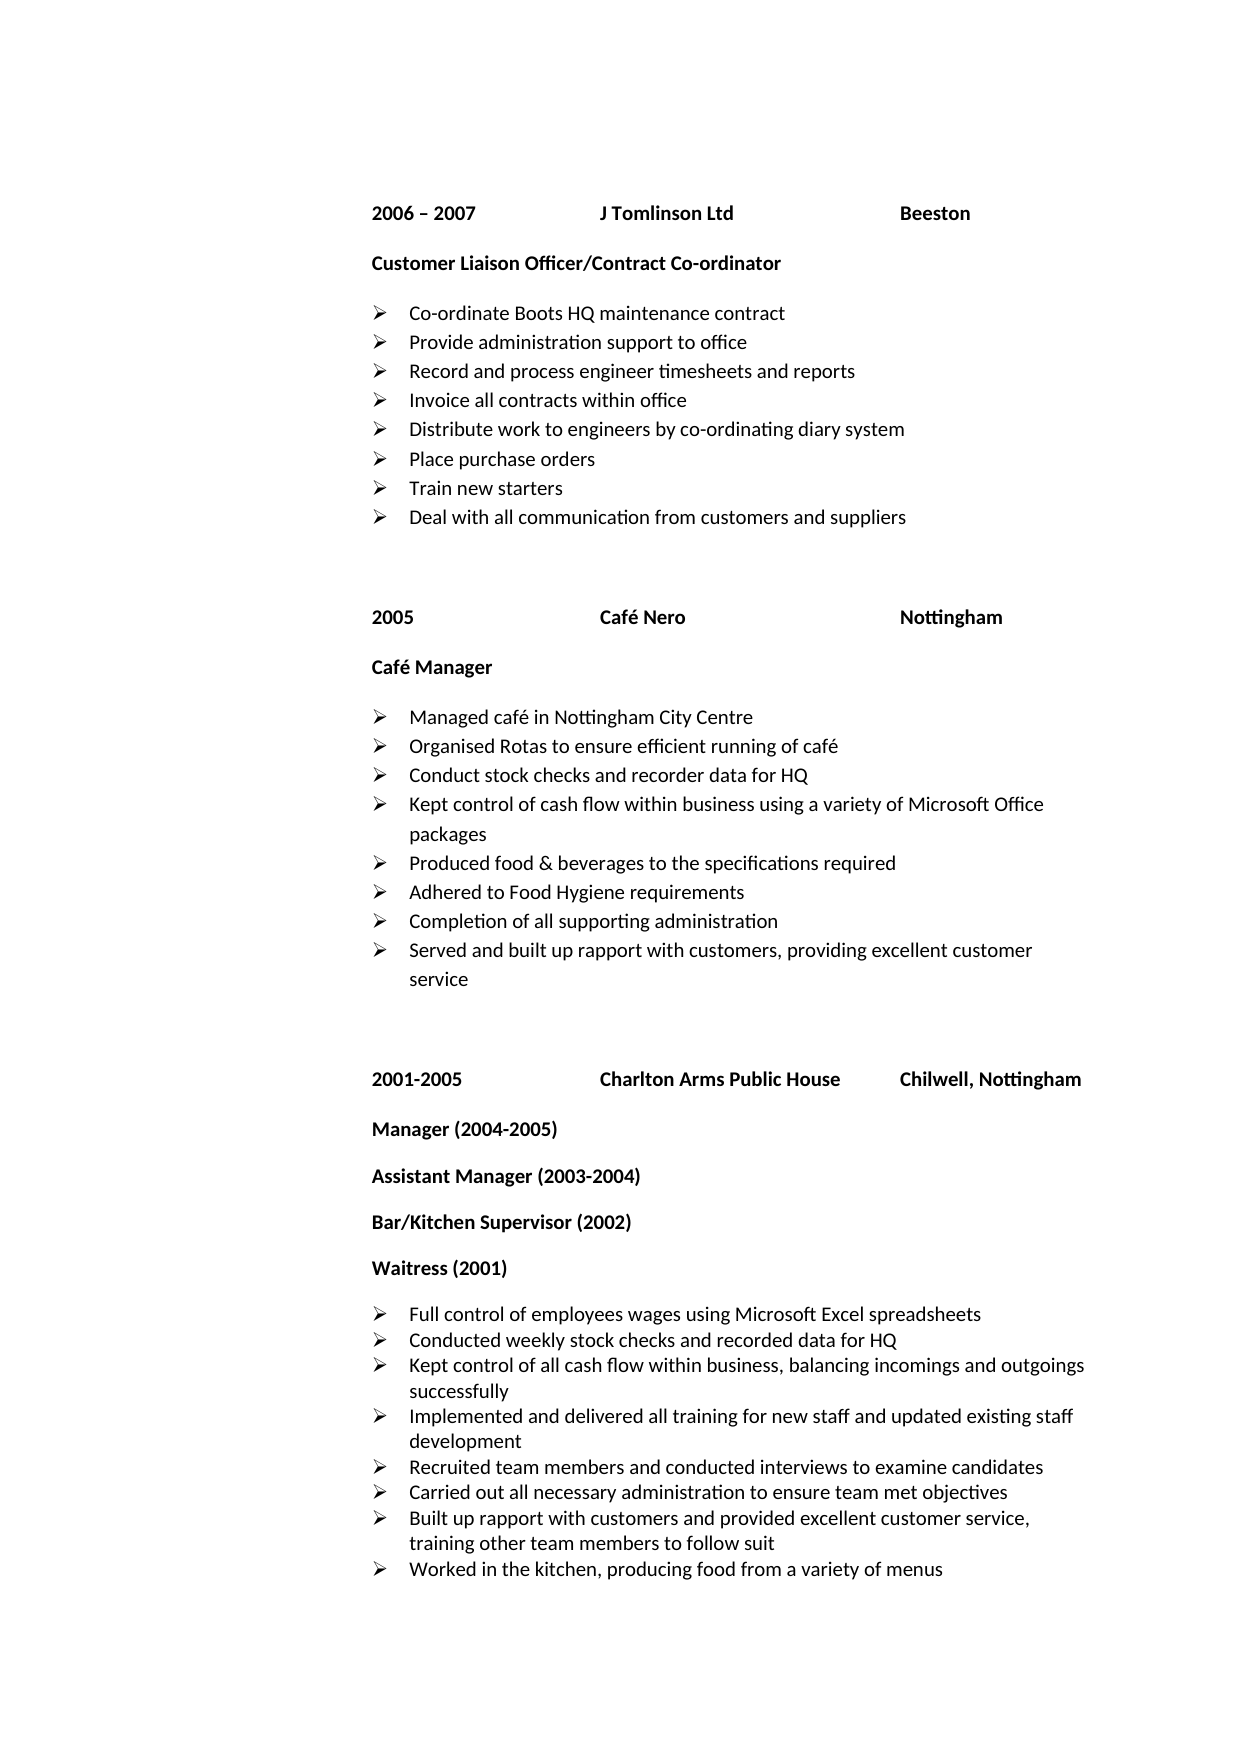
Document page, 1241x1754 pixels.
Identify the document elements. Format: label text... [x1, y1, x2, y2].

list Invoice all contracts within office [372, 387, 1090, 413]
list Kept control of all cash flow within business, balancing incomings and outgoings successfully [372, 1352, 1090, 1403]
list Train new starters [372, 475, 1090, 500]
list Kept control of cash flow within business using a variety of Microsoft Office packages [372, 792, 1090, 846]
text Manager (2004-2005) [372, 1117, 1090, 1142]
list Worked in the kitchen, producing food from a variety of menus [372, 1556, 1090, 1581]
list Full control of employees wages using Microsoft Excel spreadsheets [372, 1302, 1090, 1327]
list Implemented and delivered all training for new staff and updated existing staff development [372, 1403, 1090, 1454]
list Adhered to Food Hygiene requirements [372, 879, 1090, 904]
list Carried out all necessary administration to ensure team met objectives [372, 1479, 1090, 1505]
list Provide administration support to office [372, 329, 1090, 354]
list Conduct stock checks and recorder data for HQ [372, 762, 1090, 788]
list Record and process engineer timesheets and reports [372, 358, 1090, 384]
list Distribute work to engineers by co-ordinating diary system [372, 417, 1090, 442]
text Waitress (2001) [372, 1255, 1090, 1281]
list Built up rapport with customers and provided excellent customer service, training other team members to follow suit [372, 1505, 1090, 1556]
text Customer Liaison Officer/Contract Co-ordinator [372, 250, 1090, 275]
text Assistant Manager (2003-2004) [372, 1163, 1090, 1188]
list Recruited team members and conducted interviews to examine candidates [372, 1454, 1090, 1479]
text 2001-2005 Charlton Arms Public House Chilwell, Nottingham [372, 1067, 1090, 1092]
list Place purchase orders [372, 446, 1090, 471]
list Managed café in Nottingham City Centre [372, 704, 1090, 729]
list Organised Rotas to ensure efficient running of café [372, 733, 1090, 759]
text Café Manager [372, 654, 1090, 679]
text Bar/Kitchen Supervisor (2002) [372, 1209, 1090, 1234]
text 2006 – 2007 J Tomlinson Ltd Beeston [372, 200, 1090, 225]
text 2005 Café Nero Nottingham [372, 604, 1090, 629]
list Deal with all communication from customers and suppliers [372, 504, 1090, 529]
list Conducted weekly stock checks and recorded data for HQ [372, 1327, 1090, 1352]
list Completion of all supporting administration [372, 908, 1090, 934]
list Produced food & beverages to the specifications required [372, 850, 1090, 875]
list Served and built up rapport with customers, providing excellent customer service [372, 937, 1090, 992]
list Co-ordinate Boots HQ maintenance contract [372, 300, 1090, 325]
